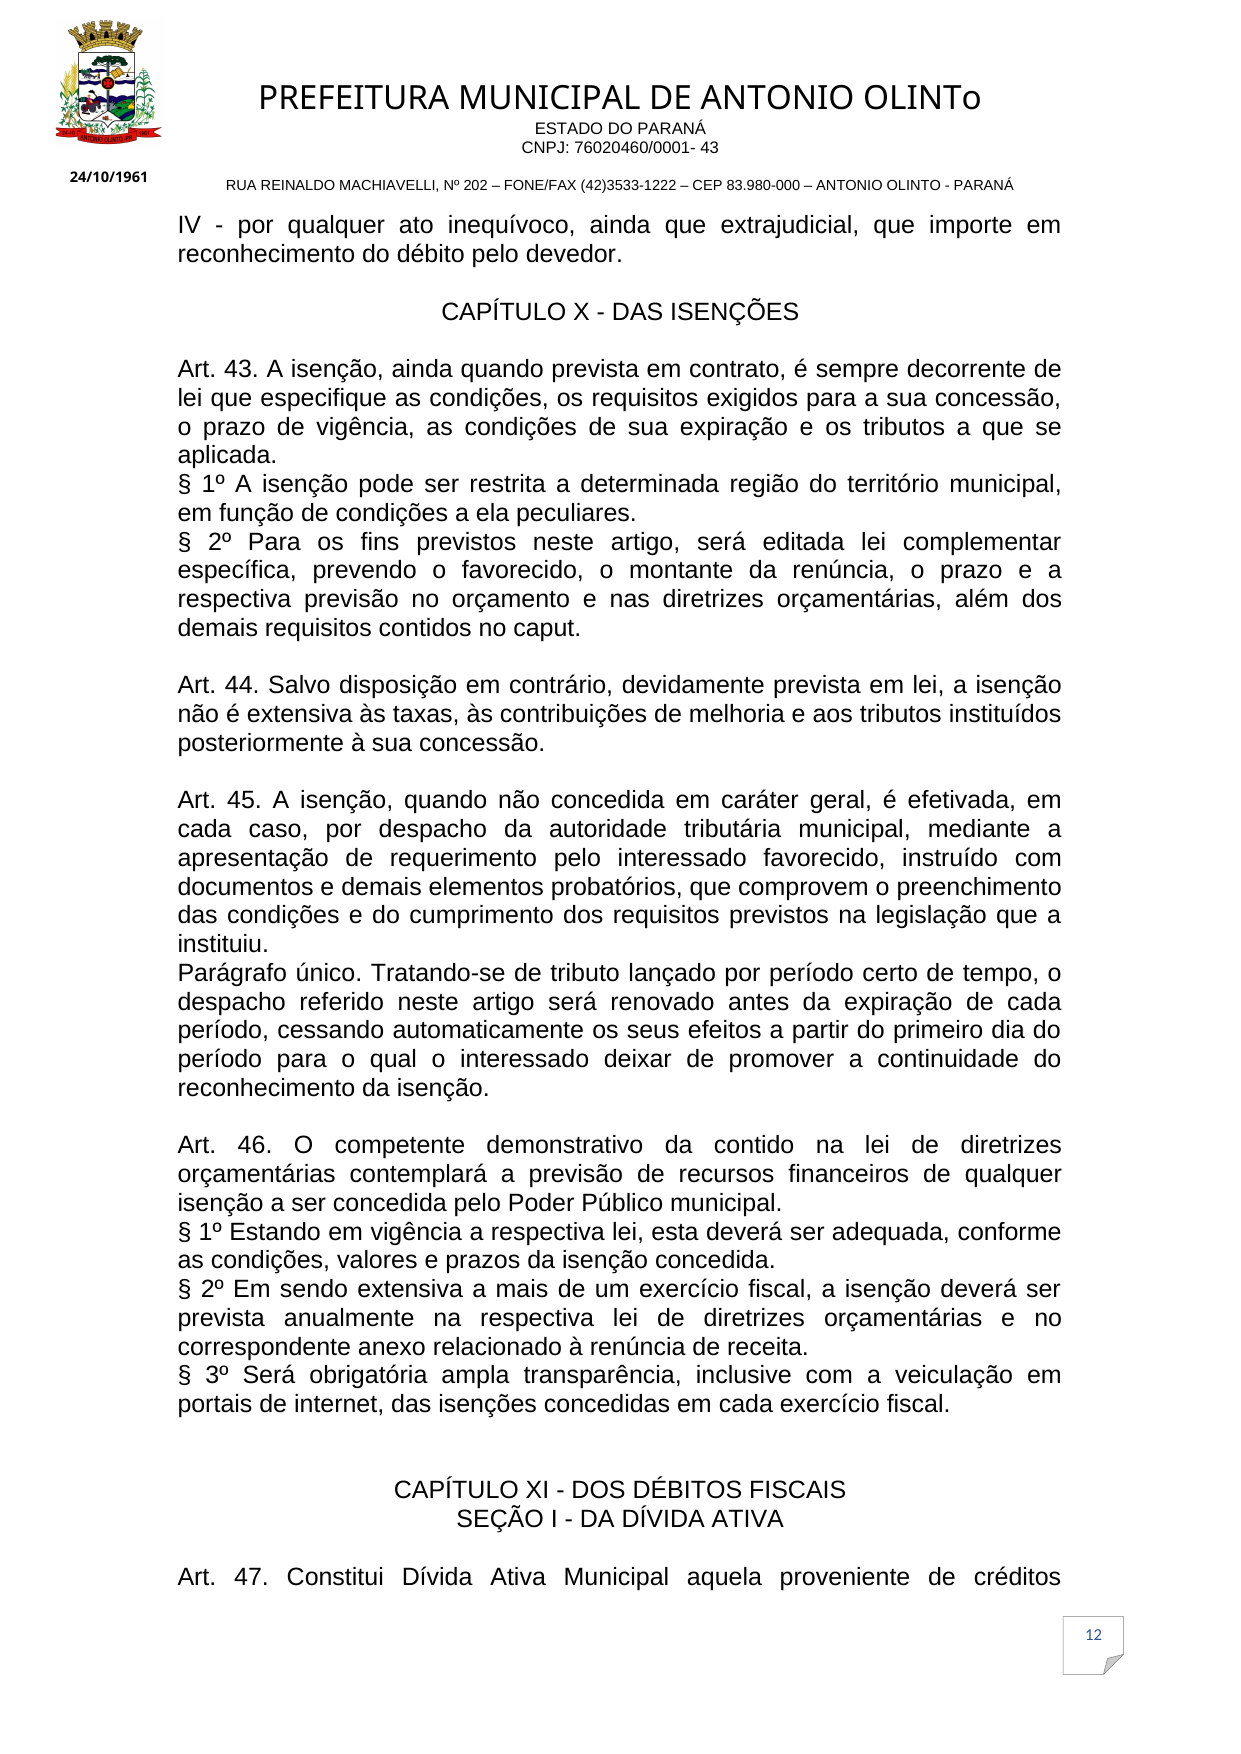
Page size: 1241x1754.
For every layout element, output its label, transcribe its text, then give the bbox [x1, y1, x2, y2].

text § 2º Em sendo extensiva a mais de um exercício fiscal, a isenção deverá ser prevista anualmente na respectiva lei de diretrizes orçamentárias e no correspondente anexo relacionado à renúncia de receita. [177, 1274, 1063, 1360]
text Art. 46. O competente demonstrativo da contido na lei de diretrizes orçamentárias contemplará a previsão de recursos financeiros de qualquer isenção a ser concedida pelo Poder Público municipal. [177, 1130, 1063, 1216]
text IV - por qualquer ato inequívoco, ainda que extrajudicial, que importe em reconhecimento do débito pelo devedor. [177, 210, 1063, 268]
subtitle CAPÍTULO X - DAS ISENÇÕES [177, 296, 1063, 325]
text Art. 43. A isenção, ainda quando prevista em contrato, é sempre decorrente de lei que especifique as condições, os requisitos exigidos para a sua concessão, o prazo de vigência, as condições de sua expiração e os tributos a que se aplicada. [177, 354, 1063, 469]
text § 1º A isenção pode ser restrita a determinada região do território municipal, em função de condições a ela peculiares. [177, 469, 1063, 526]
text § 3º Será obrigatória ampla transparência, inclusive com a veiculação em portais de internet, das isenções concedidas em cada exercício fiscal. [177, 1360, 1063, 1418]
text § 1º Estando em vigência a respectiva lei, esta deverá ser adequada, conforme as condições, valores e prazos da isenção concedida. [177, 1216, 1063, 1274]
text Parágrafo único. Tratando-se de tributo lançado por período certo de tempo, o despacho referido neste artigo será renovado antes da expiração de cada período, cessando automaticamente os seus efeitos a partir do primeiro dia do período para o qual o interessado deixar de promover a continuidade do reconhecimento da isenção. [177, 958, 1063, 1101]
subtitle SEÇÃO I - DA DÍVIDA ATIVA [177, 1504, 1063, 1533]
text § 2º Para os fins previstos neste artigo, será editada lei complementar específica, prevendo o favorecido, o montante da renúncia, o prazo e a respectiva previsão no orçamento e nas diretrizes orçamentárias, além dos demais requisitos contidos no caput. [177, 526, 1063, 641]
text Art. 44. Salvo disposição em contrário, devidamente prevista em lei, a isenção não é extensiva às taxas, às contribuições de melhoria e aos tributos instituídos posteriormente à sua concessão. [177, 670, 1063, 756]
picture [55, 18, 163, 148]
subtitle CAPÍTULO XI - DOS DÉBITOS FISCAIS [177, 1475, 1063, 1504]
text Art. 45. A isenção, quando não concedida em caráter geral, é efetivada, em cada caso, por despacho da autoridade tributária municipal, mediante a apresentação de requerimento pelo interessado favorecido, instruído com documentos e demais elementos probatórios, que comprovem o preenchimento das condições e do cumprimento dos requisitos previstos na legislação que a instituiu. [177, 785, 1063, 958]
